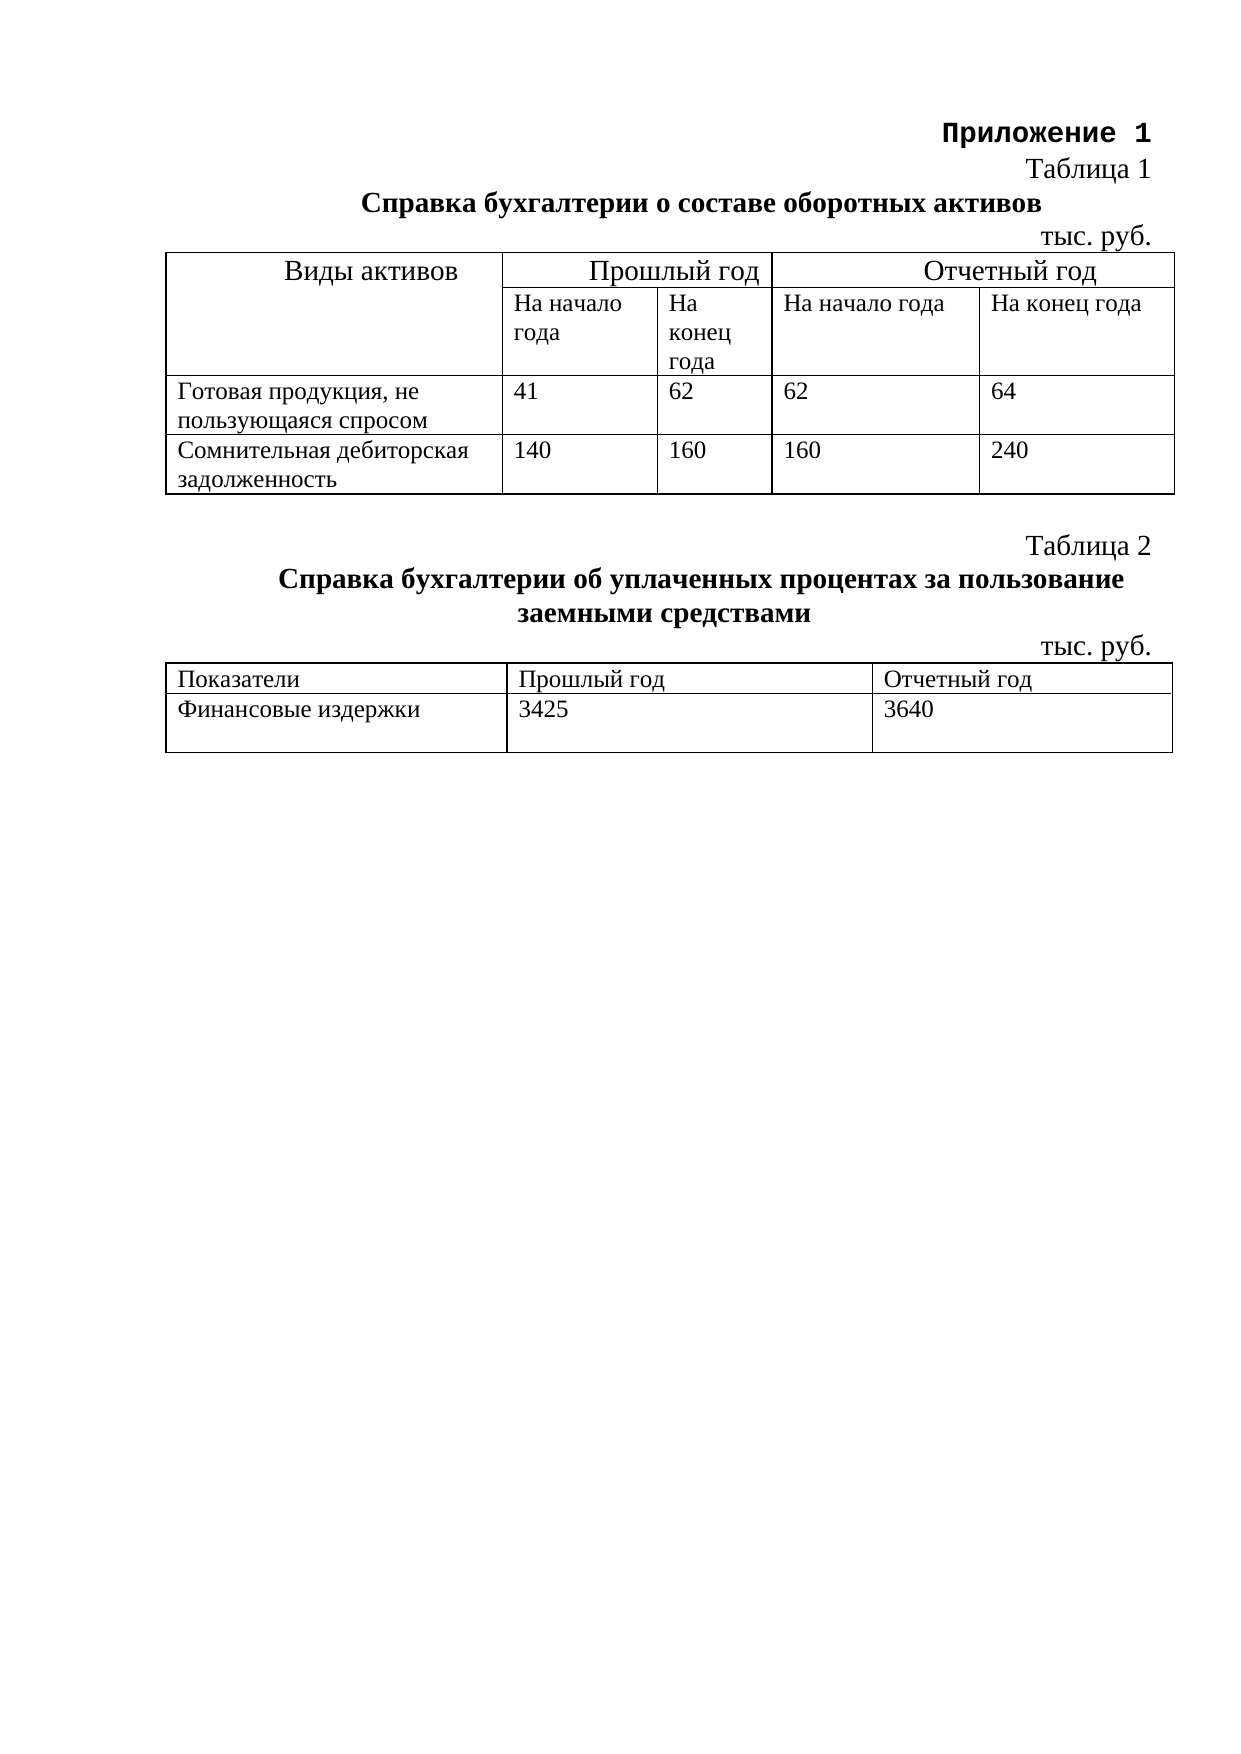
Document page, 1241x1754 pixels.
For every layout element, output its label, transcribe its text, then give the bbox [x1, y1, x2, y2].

table_cell 140 [503, 435, 657, 493]
table_cell На начало года [773, 288, 979, 375]
table_header Прошлый год [508, 664, 872, 692]
table_cell 41 [503, 376, 657, 434]
table_cell [167, 287, 502, 375]
table_cell 62 [658, 376, 771, 434]
table_cell 3425 [508, 694, 872, 751]
table_cell 160 [658, 435, 771, 493]
table_cell Готовая продукция, не пользующаяся спросом [167, 376, 502, 434]
table_cell На начало года [503, 288, 657, 375]
text Справка бухгалтерии об уплаченных процентах за пользование заемными средствами [177, 561, 1152, 628]
table_header Отчетный год [873, 664, 1172, 692]
table_cell 3640 [873, 693, 1172, 751]
table_header Отчетный год [773, 253, 1174, 287]
table_cell Финансовые издержки [167, 694, 506, 751]
text Таблица 2 [177, 528, 1152, 561]
table_cell На конец года [658, 288, 771, 375]
text тыс. руб. [177, 628, 1152, 662]
text Справка бухгалтерии о составе оборотных активов [177, 185, 1152, 218]
table_cell 64 [980, 376, 1174, 434]
table_header Виды активов [167, 253, 502, 287]
table_cell 240 [980, 435, 1174, 493]
table_header Показатели [167, 664, 506, 692]
table_cell 160 [773, 435, 979, 493]
text Таблица 1 [177, 151, 1152, 185]
table_cell На конец года [980, 288, 1174, 375]
table_header Прошлый год [503, 253, 771, 287]
text Приложение 1 [177, 118, 1152, 151]
text тыс. руб. [177, 218, 1152, 252]
table_cell 62 [773, 376, 979, 434]
table_cell Сомнительная дебиторская задолженность [167, 435, 502, 493]
